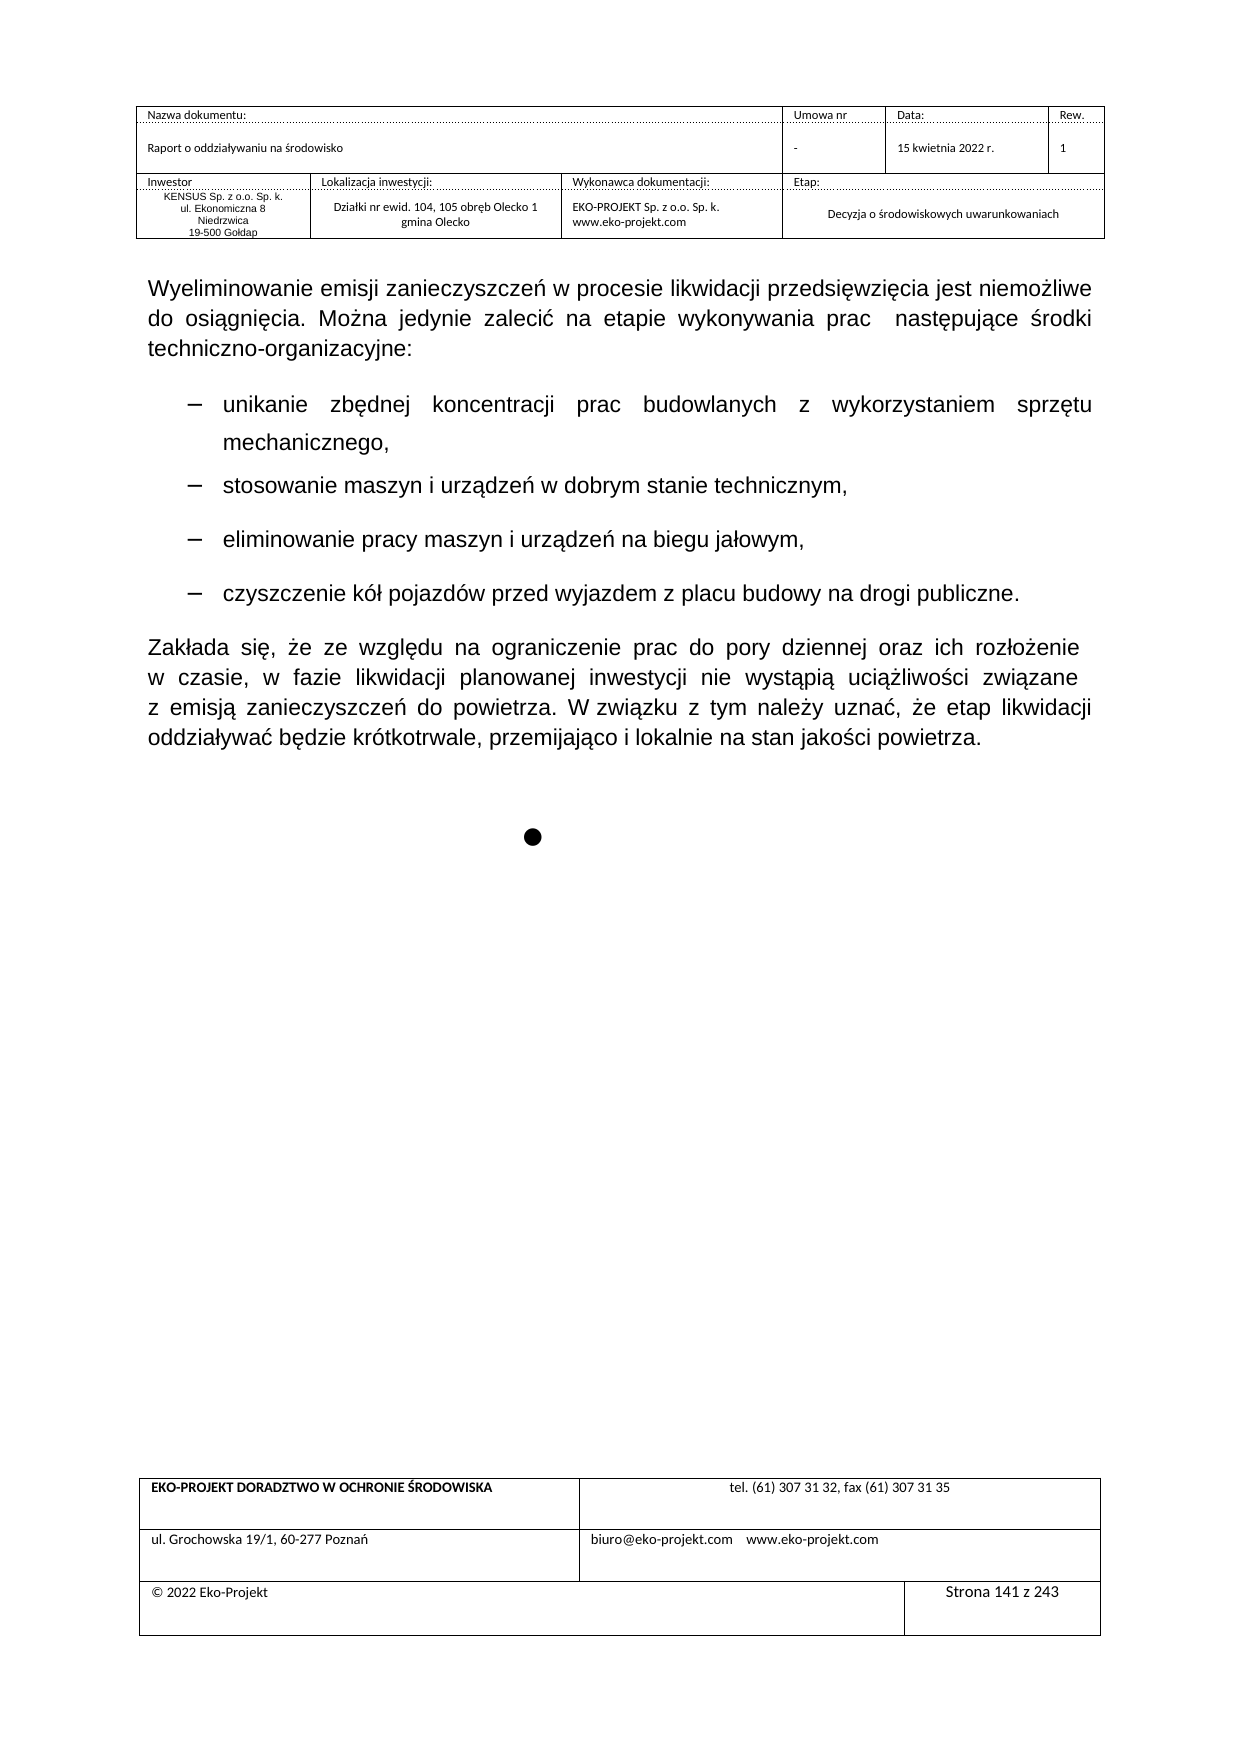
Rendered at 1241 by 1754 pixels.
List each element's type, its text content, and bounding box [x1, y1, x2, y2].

text Zakłada się, że ze względu na ograniczenie prac do pory dziennej oraz ich rozłożenie w czasie, w fazie likwidacji planowanej inwestycji nie wystąpią uciążliwości związane z emisją zanieczyszczeń do powietrza. W związku z tym należy uznać, że etap likwidacji oddziaływać będzie krótkotrwale, przemijająco i lokalnie na stan jakości powietrza. [148, 633, 1093, 750]
list eliminowanie pracy maszyn i urządzeń na biegu jałowym, [185, 513, 1093, 560]
text Wyeliminowanie emisji zanieczyszczeń w procesie likwidacji przedsięwzięcia jest niemożliwe do osiągnięcia. Można jedynie zalecić na etapie wykonywania prac następujące środki techniczno-organizacyjne: [148, 275, 1093, 362]
list stosowanie maszyn i urządzeń w dobrym stanie technicznym, [185, 459, 1093, 506]
list unikanie zbędnej koncentracji prac budowlanych z wykorzystaniem sprzętu mechanicznego, [185, 378, 1093, 455]
list czyszczenie kół pojazdów przed wyjazdem z placu budowy na drogi publiczne. [185, 567, 1093, 614]
